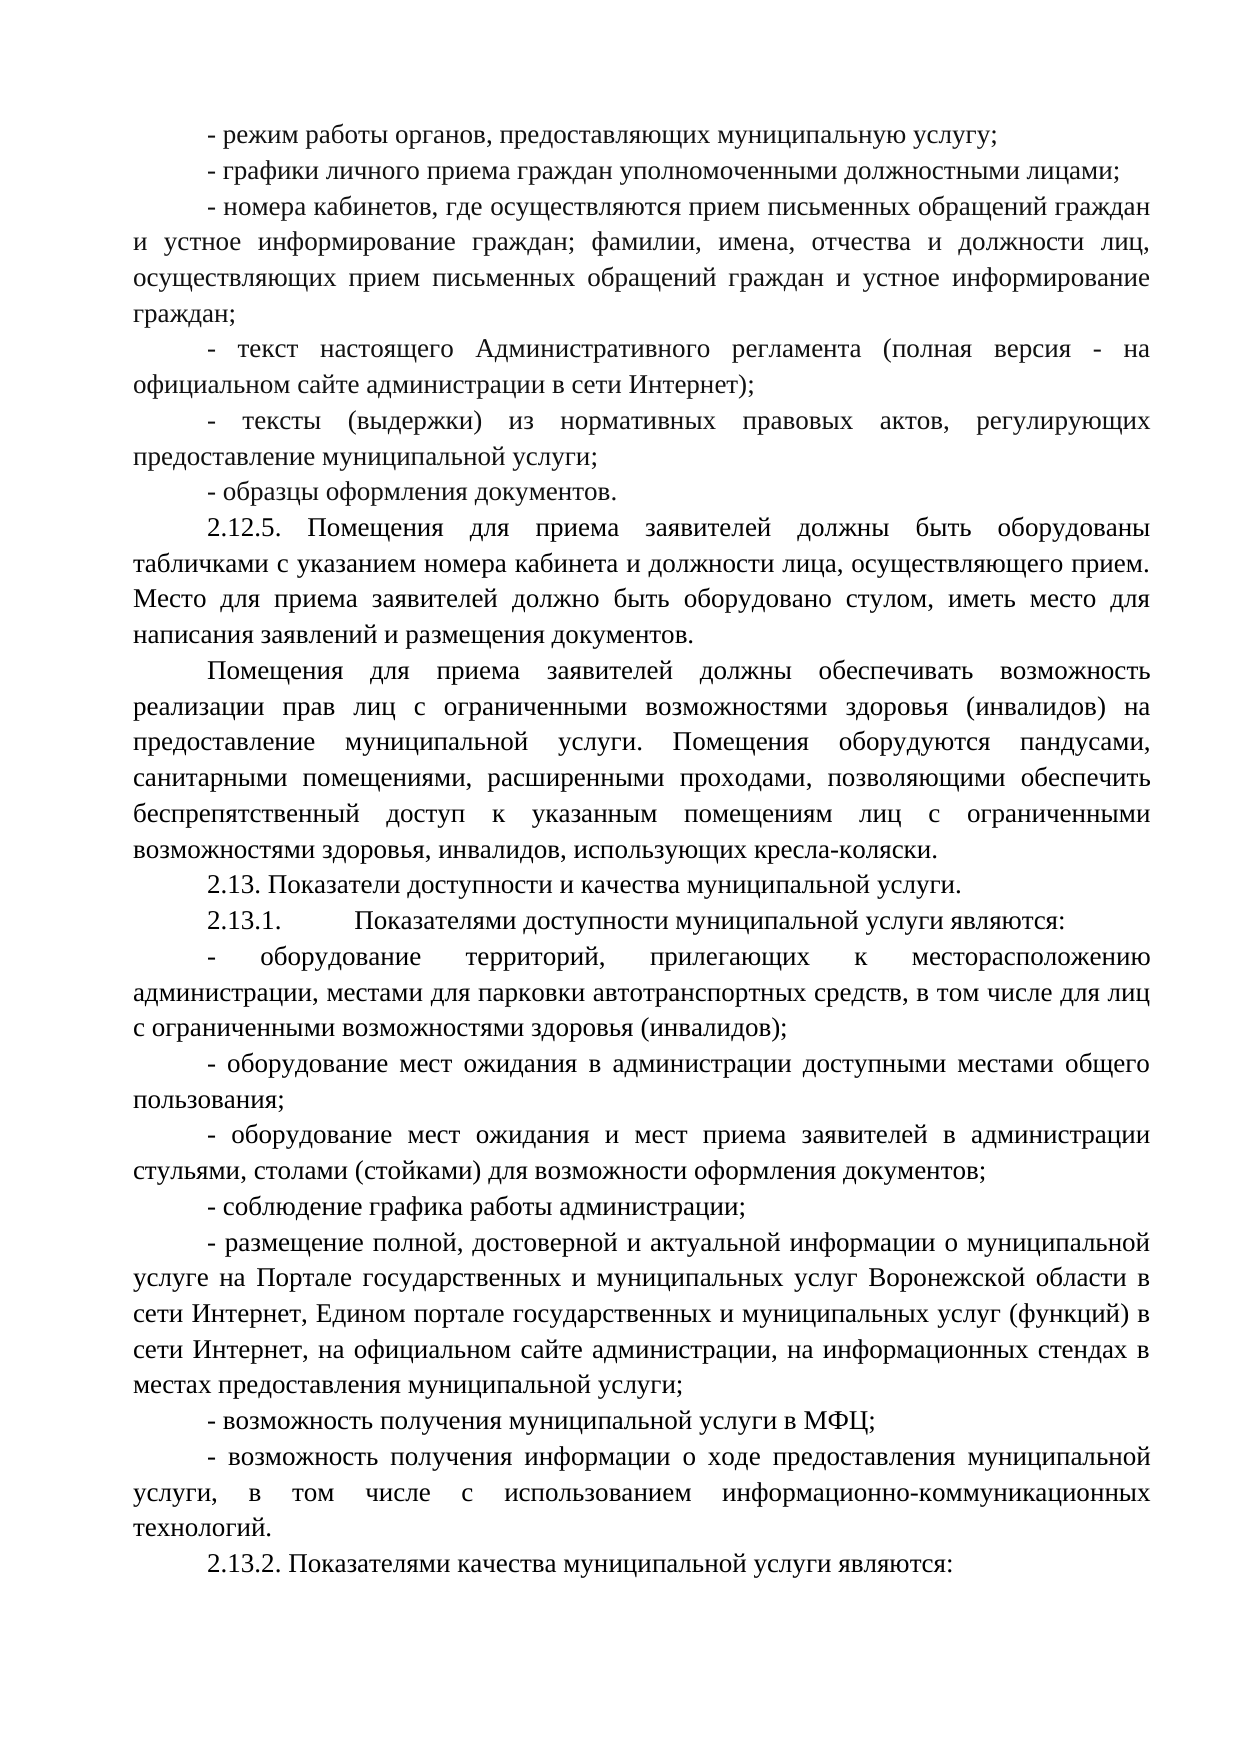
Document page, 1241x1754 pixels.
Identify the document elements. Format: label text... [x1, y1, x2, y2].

text - оборудование территорий, прилегающих к месторасположению администрации, местами для парковки автотранспортных средств, в том числе для лиц с ограниченными возможностями здоровья (инвалидов); [133, 940, 1152, 1042]
text - соблюдение графика работы администрации; [133, 1190, 1152, 1221]
text - оборудование мест ожидания и мест приема заявителей в администрации стульями, столами (стойками) для возможности оформления документов; [133, 1118, 1152, 1185]
text - возможность получения информации о ходе предоставления муниципальной услуги, в том числе с использованием информационно-коммуникационных технологий. [133, 1440, 1152, 1543]
text Помещения для приема заявителей должны обеспечивать возможность реализации прав лиц с ограниченными возможностями здоровья (инвалидов) на предоставление муниципальной услуги. Помещения оборудуются пандусами, санитарными помещениями, расширенными проходами, позволяющими обеспечить беспрепятственный доступ к указанным помещениям лиц с ограниченными возможностями здоровья, инвалидов, использующих кресла-коляски. [133, 654, 1152, 864]
text - оборудование мест ожидания в администрации доступными местами общего пользования; [133, 1047, 1152, 1114]
text - возможность получения муниципальной услуги в МФЦ; [133, 1404, 1152, 1436]
text 2.13.1. Показателями доступности муниципальной услуги являются: [133, 904, 1152, 935]
text 2.13. Показатели доступности и качества муниципальной услуги. [133, 868, 1152, 899]
text - графики личного приема граждан уполномоченными должностными лицами; [133, 154, 1152, 185]
text - номера кабинетов, где осуществляются прием письменных обращений граждан и устное информирование граждан; фамилии, имена, отчества и должности лиц, осуществляющих прием письменных обращений граждан и устное информирование граждан; [133, 189, 1152, 328]
text 2.12.5. Помещения для приема заявителей должны быть оборудованы табличками с указанием номера кабинета и должности лица, осуществляющего прием. Место для приема заявителей должно быть оборудовано стулом, иметь место для написания заявлений и размещения документов. [133, 511, 1152, 649]
text - размещение полной, достоверной и актуальной информации о муниципальной услуге на Портале государственных и муниципальных услуг Воронежской области в сети Интернет, Едином портале государственных и муниципальных услуг (функций) в сети Интернет, на официальном сайте администрации, на информационных стендах в местах предоставления муниципальной услуги; [133, 1226, 1152, 1400]
text 2.13.2. Показателями качества муниципальной услуги являются: [133, 1547, 1152, 1578]
text - режим работы органов, предоставляющих муниципальную услугу; [133, 118, 1152, 149]
text - тексты (выдержки) из нормативных правовых актов, регулирующих предоставление муниципальной услуги; [133, 404, 1152, 471]
text - текст настоящего Административного регламента (полная версия - на официальном сайте администрации в сети Интернет); [133, 332, 1152, 399]
text - образцы оформления документов. [133, 475, 1152, 507]
